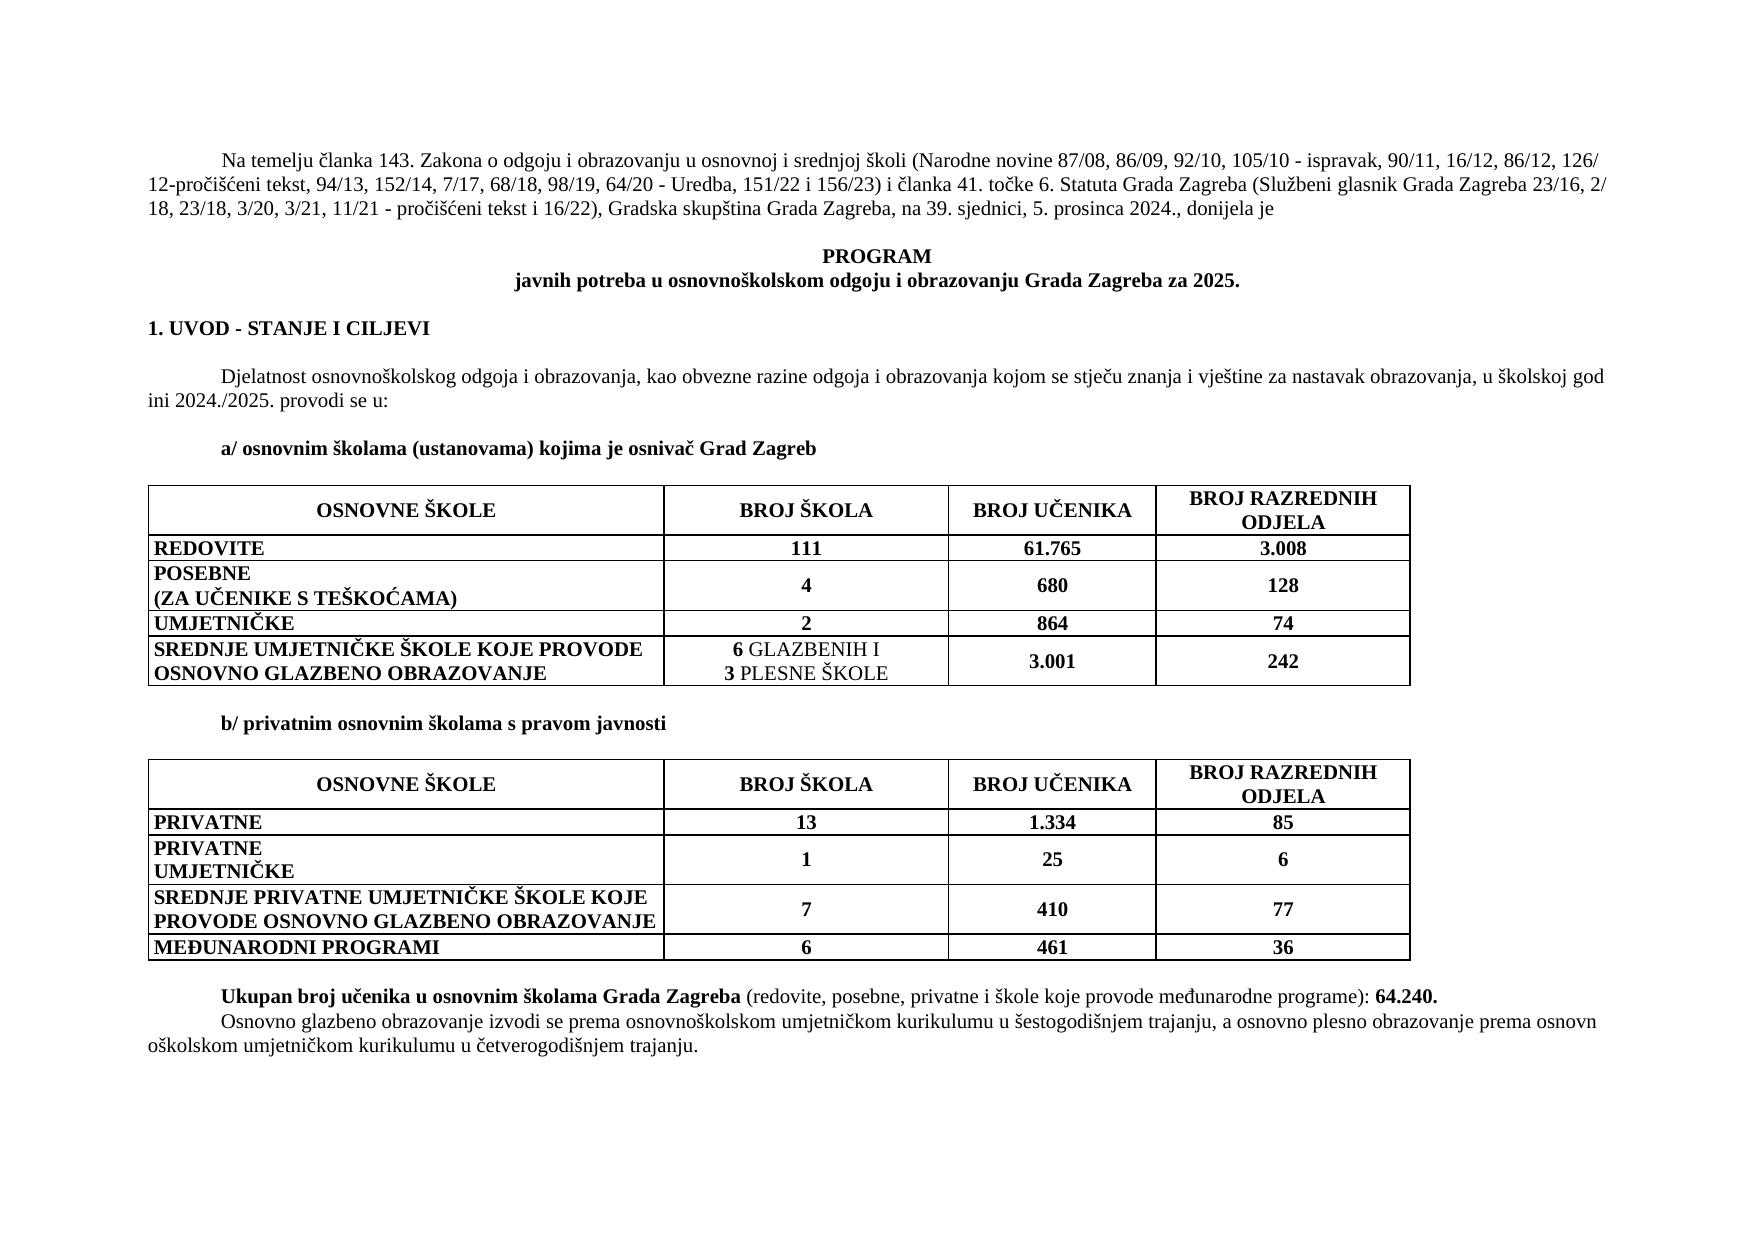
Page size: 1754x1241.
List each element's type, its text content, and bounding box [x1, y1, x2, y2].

text Ukupan broj učenika u osnovnim školama Grada Zagreba (redovite, posebne, privatne i škole koje provode međunarodne programe): 64.240. [148, 984, 1606, 1008]
table_header BROJ ŠKOLA [665, 760, 948, 808]
text Djelatnost osnovnoškolskog odgoja i obrazovanja, kao obvezne razine odgoja i obrazovanja kojom se stječu znanja i vještine za nastavak obrazovanja, u školskoj godini 2024./2025. provodi se u: [148, 364, 1606, 412]
table_cell 25 [949, 836, 1155, 883]
text Na temelju članka 143. Zakona o odgoju i obrazovanju u osnovnoj i srednjoj školi (Narodne novine 87/08, 86/09, 92/10, 105/10 - ispravak, 90/11, 16/12, 86/12, 126/12-pročišćeni tekst, 94/13, 152/14, 7/17, 68/18, 98/19, 64/20 - Uredba, 151/22 i 156/23) i članka 41. točke 6. Statuta Grada Zagreba (Službeni glasnik Grada Zagreba 23/16, 2/18, 23/18, 3/20, 3/21, 11/21 - pročišćeni tekst i 16/22), Gradska skupština Grada Zagreba, na 39. sjednici, 5. prosinca 2024., donijela je [148, 148, 1606, 220]
text PROGRAM [148, 244, 1606, 268]
text b/ privatnim osnovnim školama s pravom javnosti [148, 710, 1606, 734]
table_cell 410 [949, 885, 1155, 933]
table_cell 3.008 [1157, 536, 1409, 560]
table_cell SREDNJE UMJETNIČKE ŠKOLE KOJE PROVODE OSNOVNO GLAZBENO OBRAZOVANJE [149, 637, 663, 685]
table_cell 1 [665, 836, 948, 883]
table_cell 6 [1157, 836, 1409, 883]
table_cell 2 [665, 611, 948, 635]
table_cell 6 [665, 935, 948, 959]
table_cell 1.334 [949, 810, 1155, 834]
text javnih potreba u osnovnoškolskom odgoju i obrazovanju Grada Zagreba za 2025. [148, 268, 1606, 292]
table_cell MEĐUNARODNI PROGRAMI [149, 935, 663, 959]
table_header OSNOVNE ŠKOLE [149, 760, 663, 808]
table_cell REDOVITE [149, 536, 663, 560]
table_cell 7 [665, 885, 948, 933]
table_cell POSEBNE (ZA UČENIKE S TEŠKOĆAMA) [149, 561, 663, 609]
table_header BROJ UČENIKA [949, 760, 1155, 808]
table_cell 864 [949, 611, 1155, 635]
table_header BROJ RAZREDNIH ODJELA [1157, 760, 1409, 808]
table_cell 13 [665, 810, 948, 834]
table_cell 461 [949, 935, 1155, 959]
table_cell 36 [1157, 935, 1409, 959]
table_cell 74 [1157, 611, 1409, 635]
table_cell PRIVATNE UMJETNIČKE [149, 836, 663, 883]
table_header BROJ RAZREDNIH ODJELA [1157, 486, 1409, 534]
table_cell 85 [1157, 810, 1409, 834]
table_cell 242 [1157, 637, 1409, 685]
text a/ osnovnim školama (ustanovama) kojima je osnivač Grad Zagreb [148, 436, 1606, 460]
table_cell 111 [665, 536, 948, 560]
text 1. UVOD - STANJE I CILJEVI [148, 316, 1606, 340]
table_header BROJ ŠKOLA [665, 486, 948, 534]
table_cell 61.765 [949, 536, 1155, 560]
table_cell 77 [1157, 885, 1409, 933]
table_cell 4 [665, 561, 948, 609]
text Osnovno glazbeno obrazovanje izvodi se prema osnovnoškolskom umjetničkom kurikulumu u šestogodišnjem trajanju, a osnovno plesno obrazovanje prema osnovnoškolskom umjetničkom kurikulumu u četverogodišnjem trajanju. [148, 1008, 1606, 1057]
table_cell 680 [949, 561, 1155, 609]
table_header OSNOVNE ŠKOLE [149, 486, 663, 534]
table_cell 3.001 [949, 637, 1155, 685]
table_cell 6 GLAZBENIH I 3 PLESNE ŠKOLE [665, 637, 948, 685]
table_cell 128 [1157, 561, 1409, 609]
table_header BROJ UČENIKA [949, 486, 1155, 534]
table_cell UMJETNIČKE [149, 611, 663, 635]
table_cell SREDNJE PRIVATNE UMJETNIČKE ŠKOLE KOJE PROVODE OSNOVNO GLAZBENO OBRAZOVANJE [149, 885, 663, 933]
table_cell PRIVATNE [149, 810, 663, 834]
